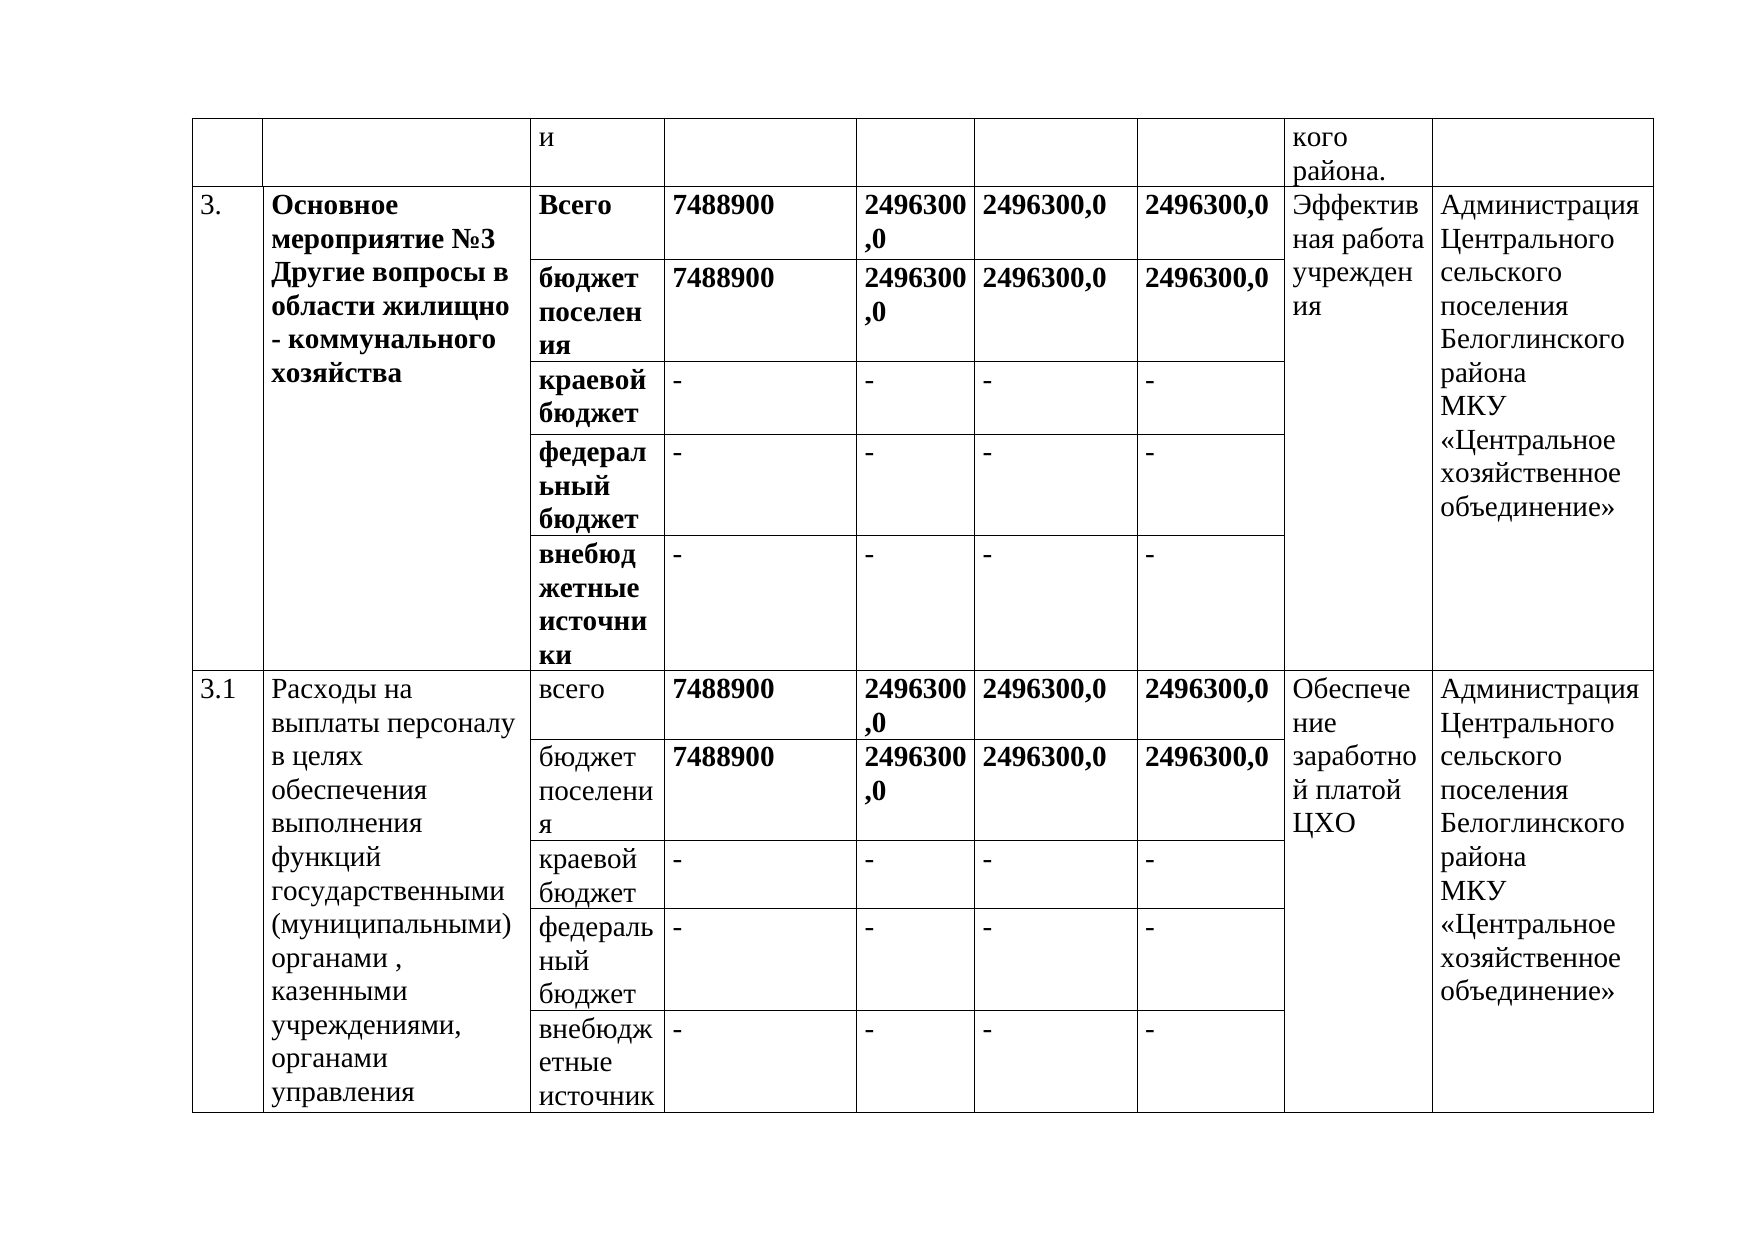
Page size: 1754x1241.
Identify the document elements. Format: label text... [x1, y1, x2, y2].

table_cell - [857, 119, 974, 186]
table_cell - [1138, 909, 1284, 1010]
table_cell 2496300,0 [1138, 187, 1284, 259]
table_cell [1433, 671, 1653, 1112]
table_cell федеральный бюджет [531, 909, 664, 1010]
table_cell - [975, 1011, 1137, 1112]
table_cell - [975, 536, 1137, 670]
table_cell - [665, 536, 856, 670]
table_cell 2496300,0 [857, 260, 974, 361]
table_cell Администрация Центрального сельского поселения Белоглинского района МКУ «Центральное хозяйственное объединение» [1433, 187, 1653, 670]
table_cell Эффективная работа учреждения [1285, 187, 1432, 670]
table_cell - [1138, 536, 1284, 670]
table_cell 3. [193, 187, 263, 670]
table_cell - [857, 1011, 974, 1112]
table_cell Расходы на выплаты персоналу в целях обеспечения выполнения функций государственными (муниципальными) органами , казенными учреждениями, органами управления государственными внебюджетными фондами [264, 671, 530, 1112]
table_cell - [975, 909, 1137, 1010]
table_cell 2496300,0 [857, 187, 974, 259]
table_cell бюджет поселения [531, 260, 664, 361]
table_cell всего [531, 671, 664, 738]
table_cell - [857, 435, 974, 535]
table_cell 2496300,0 [857, 671, 974, 738]
table_cell 7488900 [665, 671, 856, 738]
table_cell - [975, 435, 1137, 535]
table_cell - [1138, 1011, 1284, 1112]
table_cell Основное мероприятие №3 Другие вопросы в области жилищно - коммунального хозяйства [264, 187, 530, 670]
table_cell - [665, 119, 856, 186]
table_cell федеральный бюджет [531, 435, 664, 535]
table_cell 2496300,0 [975, 187, 1137, 259]
table_cell внебюджетные источники [531, 536, 664, 670]
table_cell - [975, 362, 1137, 433]
table_cell - [1138, 841, 1284, 908]
table_cell 3.1 [193, 671, 263, 1112]
table_cell - [1138, 362, 1284, 433]
table_cell - [975, 841, 1137, 908]
table_cell 2496300,0 [857, 740, 974, 840]
table_cell 7488900 [665, 740, 856, 840]
table_cell 2496300,0 [1138, 671, 1284, 738]
table_cell - [665, 1011, 856, 1112]
table_cell - [665, 362, 856, 433]
table_cell Обеспечение заработной платой ЦХО [1285, 671, 1432, 1112]
table_cell 7488900 [665, 260, 856, 361]
table_cell 2496300,0 [1138, 740, 1284, 840]
table_cell 7488900 [665, 187, 856, 259]
table_cell 2496300,0 [1138, 260, 1284, 361]
table_cell Всего [531, 187, 664, 259]
table_cell - [1138, 119, 1284, 186]
table_cell - [1138, 435, 1284, 535]
table_cell краевой бюджет [531, 841, 664, 908]
table_cell 2496300,0 [975, 671, 1137, 738]
table_cell - [857, 536, 974, 670]
table_cell - [665, 435, 856, 535]
table_cell бюджет поселения [531, 740, 664, 840]
table_cell - [857, 841, 974, 908]
table_cell 2496300,0 [975, 740, 1137, 840]
table_cell - [665, 909, 856, 1010]
table_cell - [975, 119, 1137, 186]
table_cell - [665, 841, 856, 908]
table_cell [531, 119, 664, 186]
table_cell - [857, 362, 974, 433]
table_cell 2496300,0 [975, 260, 1137, 361]
table_cell краевой бюджет [531, 362, 664, 433]
table_cell - [857, 909, 974, 1010]
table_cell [531, 1011, 664, 1112]
